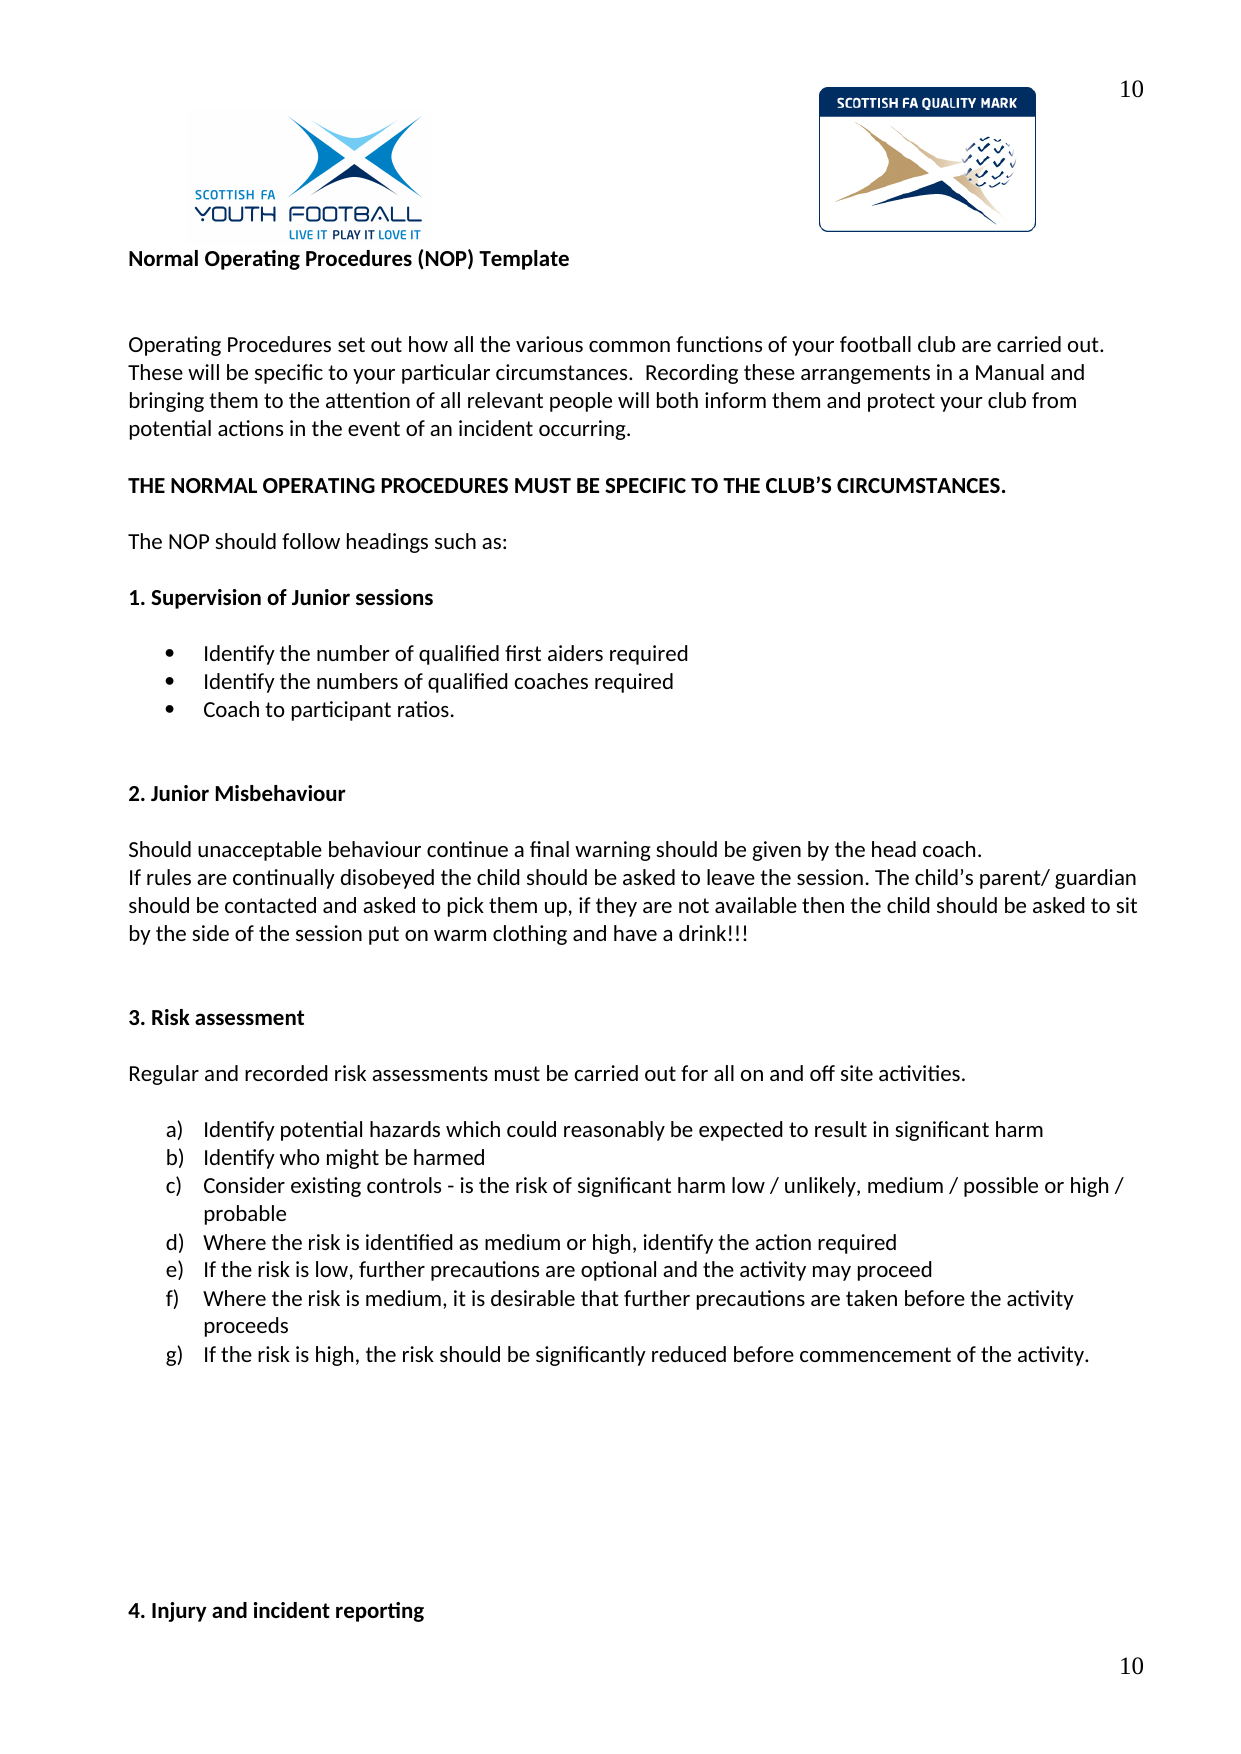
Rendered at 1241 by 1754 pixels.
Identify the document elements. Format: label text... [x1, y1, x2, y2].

text The NOP should follow headings such as: [128, 527, 1144, 555]
text 2. Junior Misbehaviour [128, 779, 1144, 807]
list If the risk is high, the risk should be significantly reduced before commencement of the activity. [166, 1340, 1144, 1368]
picture [806, 73, 1049, 245]
text Normal Operating Procedures (NOP) Template [128, 244, 1144, 273]
list Identify the numbers of qualified coaches required [166, 667, 1144, 695]
list Where the risk is medium, it is desirable that further precautions are taken before the activity proceeds [166, 1284, 1144, 1340]
text THE NORMAL OPERATING PROCEDURES MUST BE SPECIFIC TO THE CLUB’S CIRCUMSTANCES. [128, 471, 1144, 499]
text 4. Injury and incident reporting [128, 1596, 1144, 1624]
list Identify who might be harmed [166, 1143, 1144, 1172]
picture [186, 110, 431, 245]
text If rules are continually disobeyed the child should be asked to leave the session. The child’s parent/ guardian should be contacted and asked to pick them up, if they are not available then the child should be asked to sit by the side of the session put on warm clothing and have a drink!!! [128, 863, 1144, 947]
list Coach to participant ratios. [166, 695, 1144, 723]
list If the risk is low, further precautions are optional and the activity may proceed [166, 1256, 1144, 1284]
text Operating Procedures set out how all the various common functions of your football club are carried out. These will be specific to your particular circumstances. Recording these arrangements in a Manual and bringing them to the attention of all relevant people will both inform them and protect your club from potential actions in the event of an incident occurring. [128, 330, 1144, 442]
text 3. Risk assessment [128, 1003, 1144, 1031]
list Identify the number of qualified first aiders required [166, 639, 1144, 667]
list Consider existing controls - is the risk of significant harm low / unlikely, medium / possible or high / probable [166, 1172, 1144, 1228]
list Identify potential hazards which could reasonably be expected to result in significant harm [166, 1116, 1144, 1143]
text 1. Supervision of Junior sessions [128, 583, 1144, 611]
list Where the risk is identified as medium or high, identify the action required [166, 1228, 1144, 1256]
text Regular and recorded risk assessments must be carried out for all on and off site activities. [128, 1059, 1144, 1087]
text Should unacceptable behaviour continue a final warning should be given by the head coach. [128, 835, 1144, 863]
